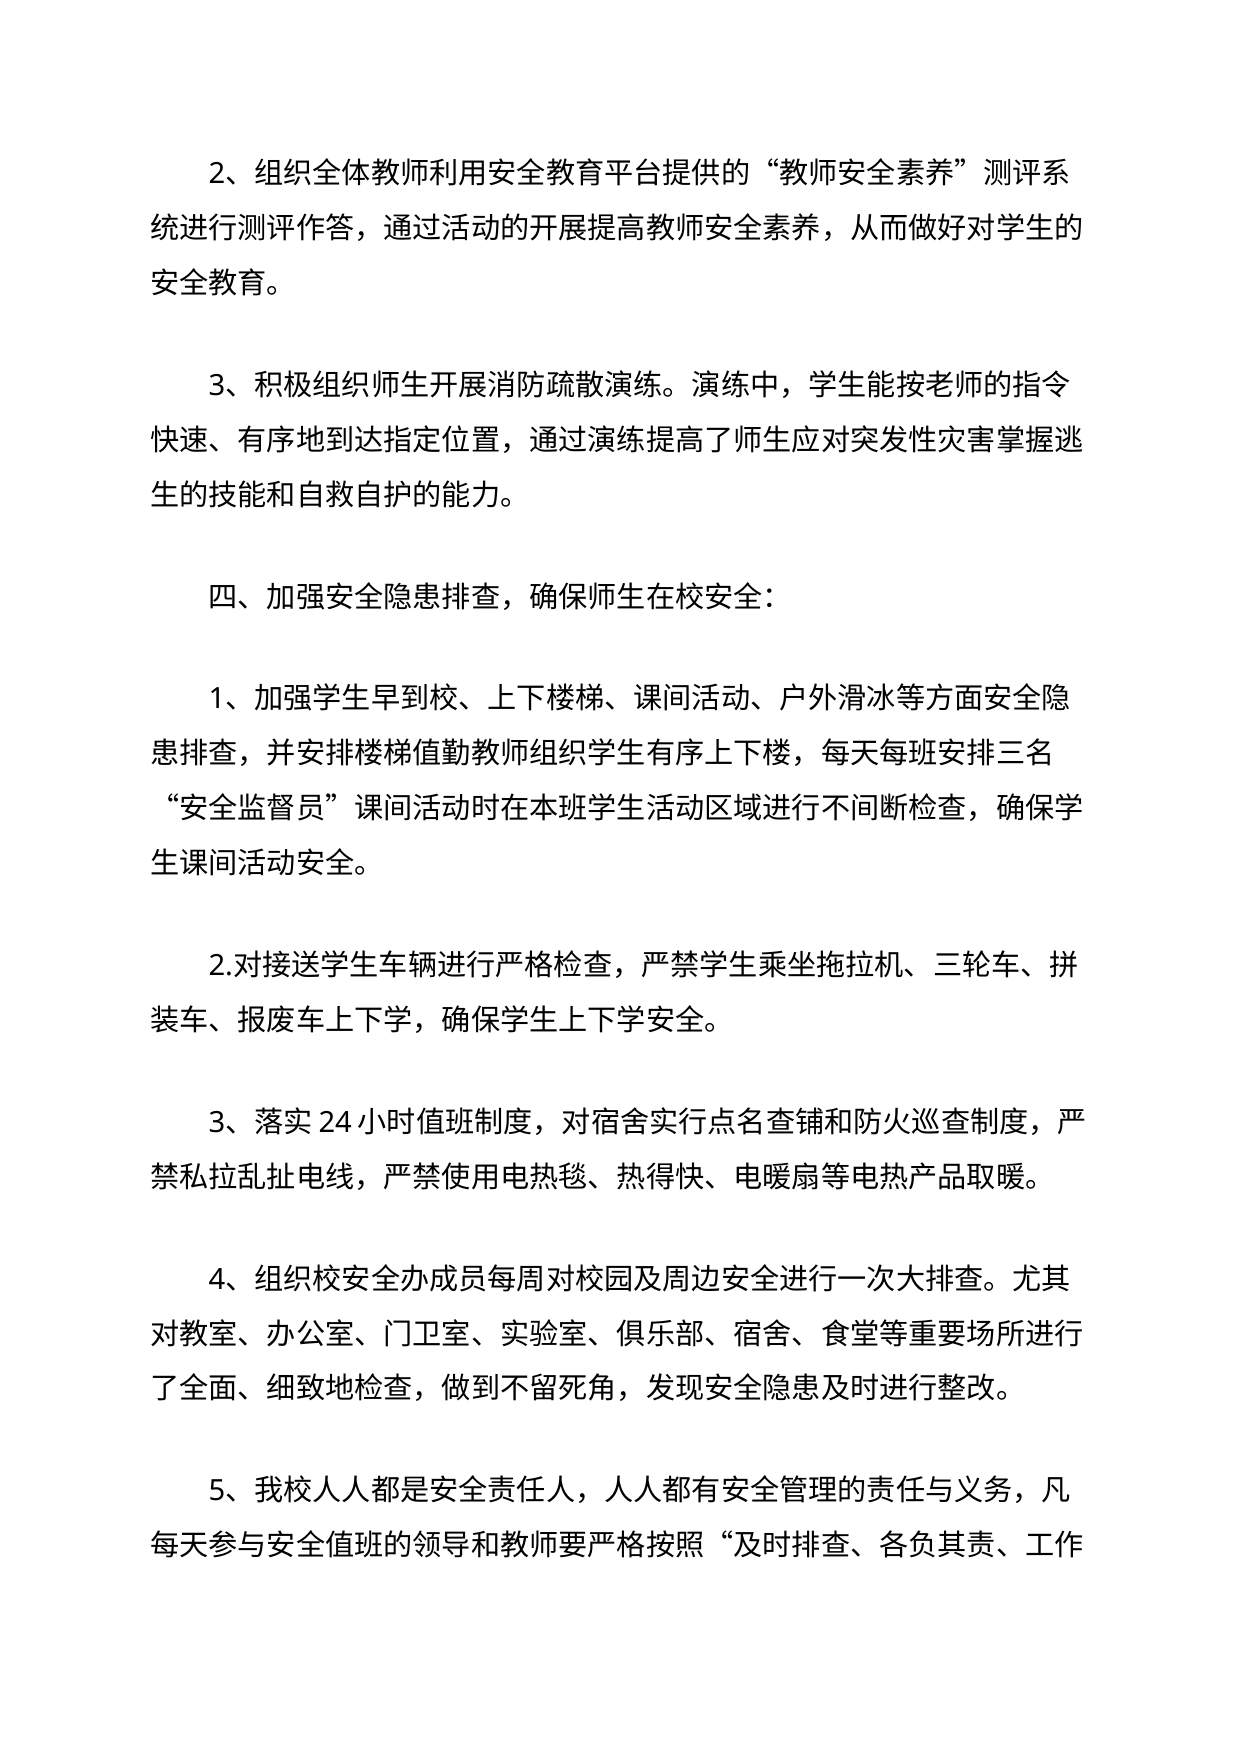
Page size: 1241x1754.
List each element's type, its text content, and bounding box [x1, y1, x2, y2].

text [150, 1467, 1090, 1564]
text 2、组织全体教师利用安全教育平台提供的“教师安全素养”测评系统进行测评作答，通过活动的开展提高教师安全素养，从而做好对学生的安全教育。 [150, 150, 1090, 302]
text 3、落实24小时值班制度，对宿舍实行点名查铺和防火巡查制度，严禁私拉乱扯电线，严禁使用电热毯、热得快、电暖扇等电热产品取暖。 [150, 1098, 1090, 1196]
text 4、组织校安全办成员每周对校园及周边安全进行一次大排查。尤其对教室、办公室、门卫室、实验室、俱乐部、宿舍、食堂等重要场所进行了全面、细致地检查，做到不留死角，发现安全隐患及时进行整改。 [150, 1255, 1090, 1407]
text 四、加强安全隐患排查，确保师生在校安全： [150, 573, 1090, 616]
text 2.对接送学生车辆进行严格检查，严禁学生乘坐拖拉机、三轮车、拼装车、报废车上下学，确保学生上下学安全。 [150, 942, 1090, 1039]
text 1、加强学生早到校、上下楼梯、课间活动、户外滑冰等方面安全隐患排查，并安排楼梯值勤教师组织学生有序上下楼，每天每班安排三名“安全监督员”课间活动时在本班学生活动区域进行不间断检查，确保学生课间活动安全。 [150, 675, 1090, 882]
text 3、积极组织师生开展消防疏散演练。演练中，学生能按老师的指令快速、有序地到达指定位置，通过演练提高了师生应对突发性灾害掌握逃生的技能和自救自护的能力。 [150, 362, 1090, 514]
